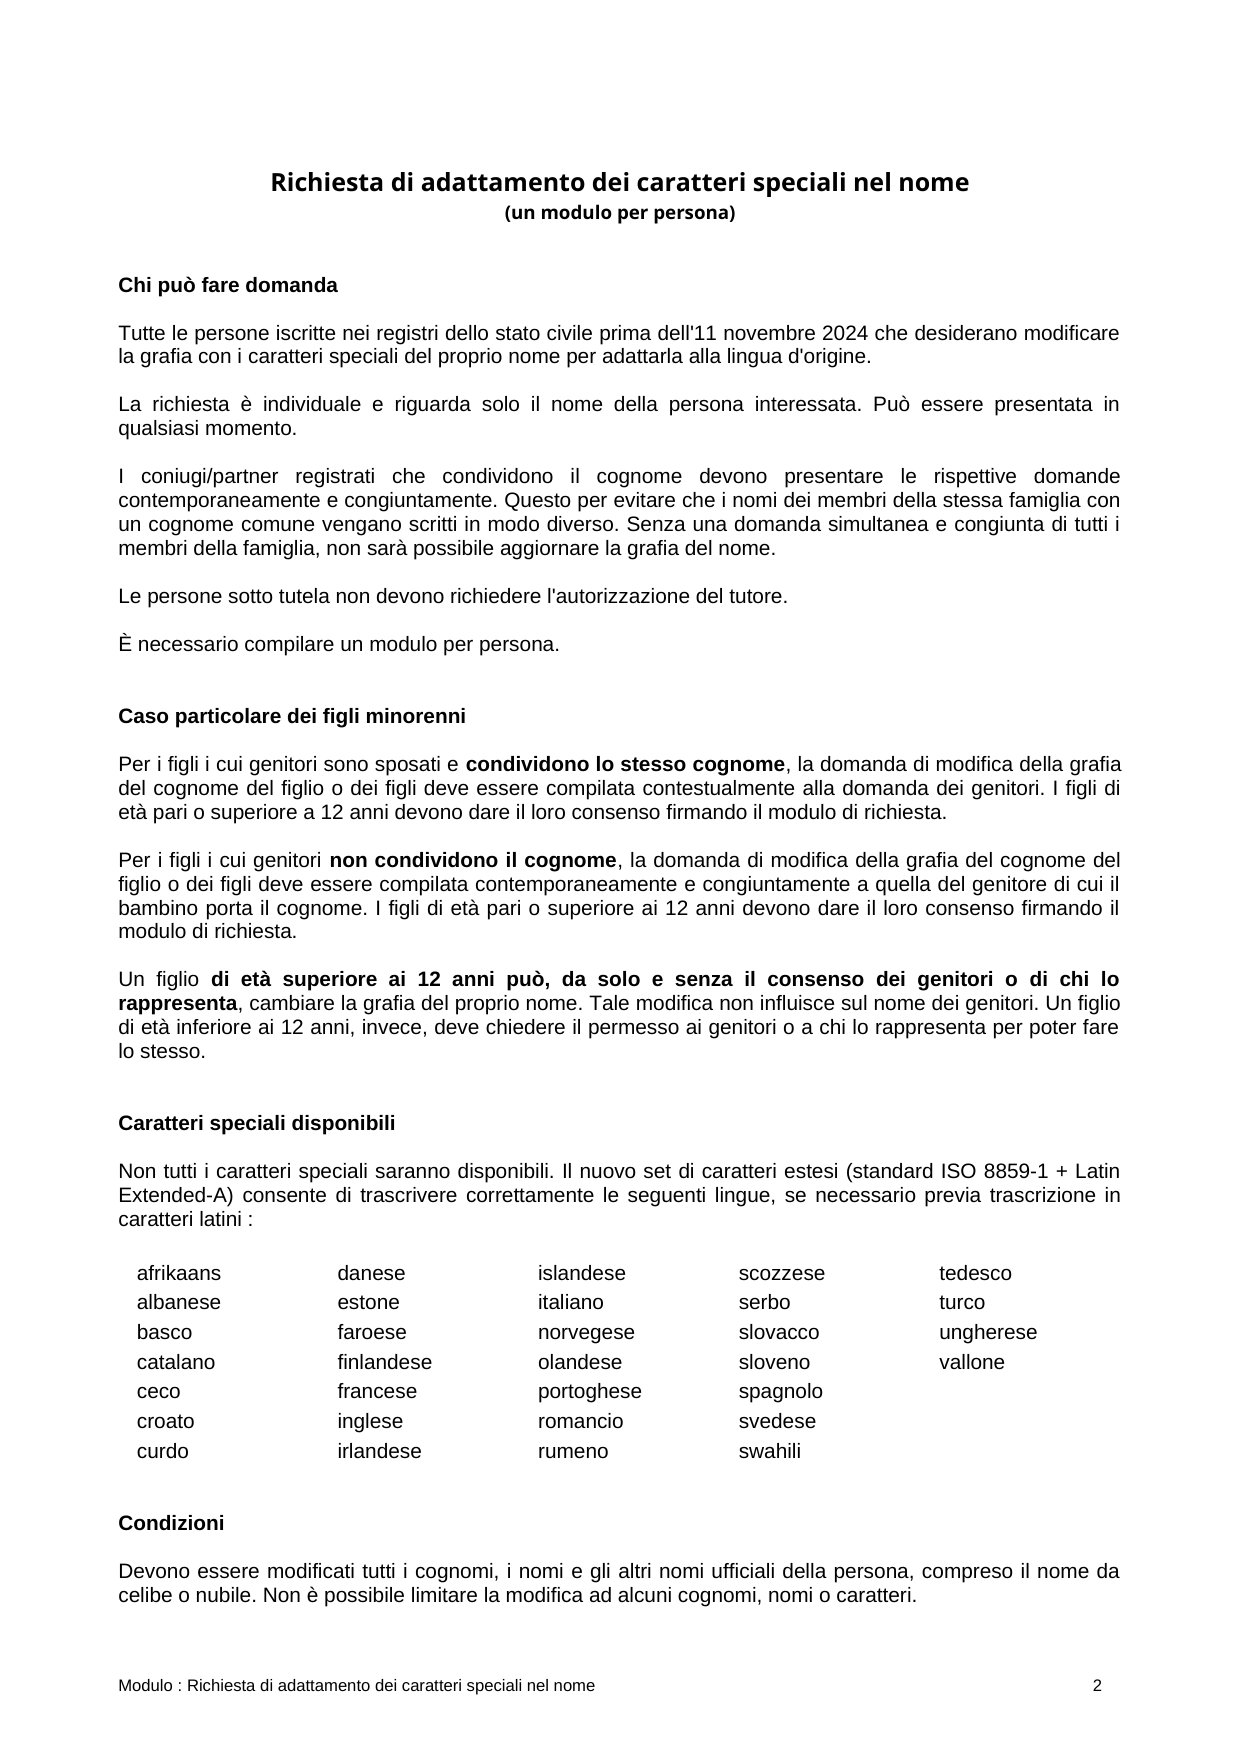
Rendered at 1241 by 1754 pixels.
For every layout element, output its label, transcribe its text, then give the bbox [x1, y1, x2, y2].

table_header [118, 1255, 319, 1463]
text Per i figli i cui genitori sono sposati e condividono lo stesso cognome, la domanda di modifica della grafia del cognome del figlio o dei figli deve essere compilata contestualmente alla domanda dei genitori. I figli di età pari o superiore a 12 anni devono dare il loro consenso firmando il modulo di richiesta. [118, 752, 1122, 823]
text Per i figli i cui genitori non condividono il cognome, la domanda di modifica della grafia del cognome del figlio o dei figli deve essere compilata contemporaneamente e congiuntamente a quella del genitore di cui il bambino porta il cognome. I figli di età pari o superiore ai 12 anni devono dare il loro consenso firmando il modulo di richiesta. [118, 847, 1122, 943]
text Non tutti i caratteri speciali saranno disponibili. Il nuovo set di caratteri estesi (standard ISO 8859-1 + Latin Extended-A) consente di trascrivere correttamente le seguenti lingue, se necessario previa trascrizione in caratteri latini : [118, 1159, 1122, 1231]
text Condizioni [118, 1511, 1122, 1534]
text Richiesta di adattamento dei caratteri speciali nel nome [118, 165, 1122, 199]
table_header [921, 1255, 1121, 1463]
text Un figlio di età superiore ai 12 anni può, da solo e senza il consenso dei genitori o di chi lo rappresenta, cambiare la grafia del proprio nome. Tale modifica non influisce sul nome dei genitori. Un figlio di età inferiore ai 12 anni, invece, deve chiedere il permesso ai genitori o a chi lo rappresenta per poter fare lo stesso. [118, 967, 1122, 1063]
text Devono essere modificati tutti i cognomi, i nomi e gli altri nomi ufficiali della persona, compreso il nome da celibe o nubile. Non è possibile limitare la modifica ad alcuni cognomi, nomi o caratteri. [118, 1558, 1122, 1606]
text Caso particolare dei figli minorenni [118, 704, 1122, 728]
text (un modulo per persona) [118, 199, 1122, 224]
text I coniugi/partner registrati che condividono il cognome devono presentare le rispettive domande contemporaneamente e congiuntamente. Questo per evitare che i nomi dei membri della stessa famiglia con un cognome comune vengano scritti in modo diverso. Senza una domanda simultanea e congiunta di tutti i membri della famiglia, non sarà possibile aggiornare la grafia del nome. [118, 464, 1122, 560]
table_header [319, 1255, 519, 1463]
text Le persone sotto tutela non devono richiedere l'autorizzazione del tutore. [118, 584, 1122, 608]
text È necessario compilare un modulo per persona. [118, 632, 1122, 656]
text La richiesta è individuale e riguarda solo il nome della persona interessata. Può essere presentata in qualsiasi momento. [118, 392, 1122, 440]
table_header [519, 1255, 720, 1463]
text Chi può fare domanda [118, 272, 1122, 296]
text Caratteri speciali disponibili [118, 1111, 1122, 1135]
table_header [720, 1255, 921, 1463]
text Tutte le persone iscritte nei registri dello stato civile prima dell'11 novembre 2024 che desiderano modificare la grafia con i caratteri speciali del proprio nome per adattarla alla lingua d'origine. [118, 320, 1122, 368]
